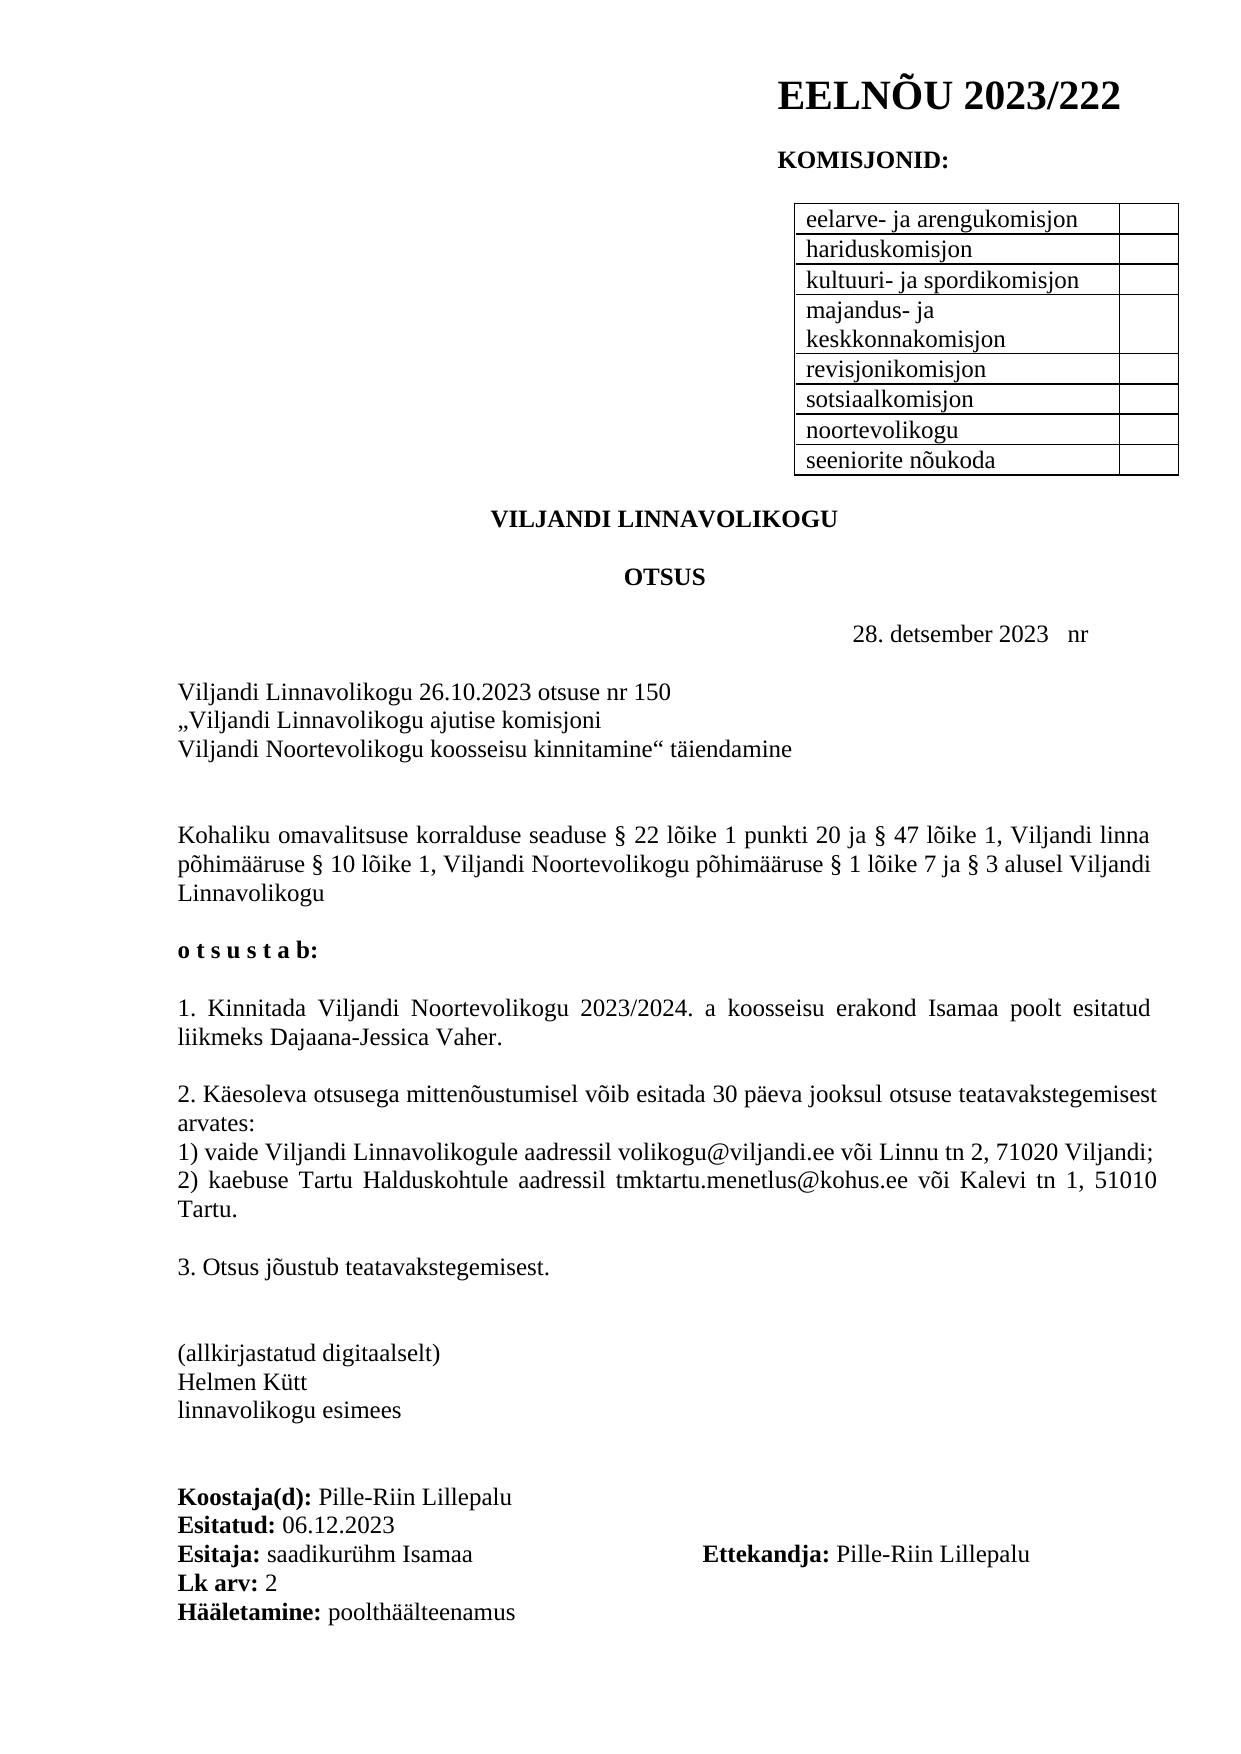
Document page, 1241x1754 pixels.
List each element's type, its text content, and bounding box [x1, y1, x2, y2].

text KOMISJONID: [177, 145, 1152, 174]
subtitle 28. detsember 2023 nr [777, 619, 1152, 648]
text Esitaja: saadikurühm Isamaa Ettekandja: Pille-Riin Lillepalu [177, 1539, 1152, 1568]
table_cell [1120, 415, 1178, 443]
table_cell [1120, 265, 1178, 293]
text Esitatud: 06.12.2023 [177, 1510, 1152, 1539]
text linnavolikogu esimees [177, 1395, 1152, 1424]
table_cell sotsiaalkomisjon [795, 384, 1119, 413]
text o t s u s t a b: [177, 935, 1152, 964]
table_cell kultuuri- ja spordikomisjon [795, 264, 1119, 293]
text Koostaja(d): Pille-Riin Lillepalu [177, 1482, 1152, 1510]
text Kohaliku omavalitsuse korralduse seaduse § 22 lõike 1 punkti 20 ja § 47 lõike 1, Viljandi linna põhimääruse § 10 lõike 1, Viljandi Noortevolikogu põhimääruse § 1 lõike 7 ja § 3 alusel Viljandi Linnavolikogu [177, 820, 1152, 907]
text EELNÕU 2023/222 [177, 71, 1152, 119]
text Viljandi Noortevolikogu koosseisu kinnitamine“ täiendamine [177, 734, 1152, 763]
text „Viljandi Linnavolikogu ajutise komisjoni [177, 705, 1152, 734]
table_cell seeniorite nõukoda [795, 445, 1119, 474]
subtitle OTSUS [177, 562, 1152, 590]
text 2) kaebuse Tartu Halduskohtule aadressil tmktartu.menetlus@kohus.ee või Kalevi tn 1, 51010 Tartu. [177, 1165, 1158, 1223]
table_cell majandus- ja keskkonnakomisjon [795, 295, 1119, 353]
text (allkirjastatud digitaalselt) [177, 1338, 1152, 1367]
subtitle Helmen Kütt [177, 1367, 1152, 1395]
table_cell [1120, 354, 1178, 383]
table_cell revisjonikomisjon [795, 354, 1119, 383]
table_cell hariduskomisjon [795, 234, 1119, 263]
text 2. Käesoleva otsusega mittenõustumisel võib esitada 30 päeva jooksul otsuse teatavakstegemisest arvates: [177, 1079, 1158, 1137]
text Hääletamine: poolthäälteenamus [177, 1597, 1152, 1625]
table_cell noortevolikogu [795, 414, 1119, 443]
table_cell [1120, 235, 1178, 263]
text 1) vaide Viljandi Linnavolikogule aadressil volikogu@viljandi.ee või Linnu tn 2, 71020 Viljandi; [177, 1137, 1158, 1165]
text 1. Kinnitada Viljandi Noortevolikogu 2023/2024. a koosseisu erakond Isamaa poolt esitatud liikmeks Dajaana-Jessica Vaher. [177, 993, 1152, 1050]
text VILJANDI LINNAVOLIKOGU [177, 504, 1152, 533]
table_cell [1120, 445, 1178, 474]
text Viljandi Linnavolikogu 26.10.2023 otsuse nr 150 [177, 677, 1152, 705]
table_header [1120, 204, 1178, 233]
text Lk arv: 2 [177, 1568, 1152, 1597]
table_cell [1120, 385, 1178, 413]
table_cell [1120, 295, 1178, 353]
text 3. Otsus jõustub teatavakstegemisest. [177, 1252, 1152, 1280]
table_header eelarve- ja arengukomisjon [795, 204, 1119, 233]
